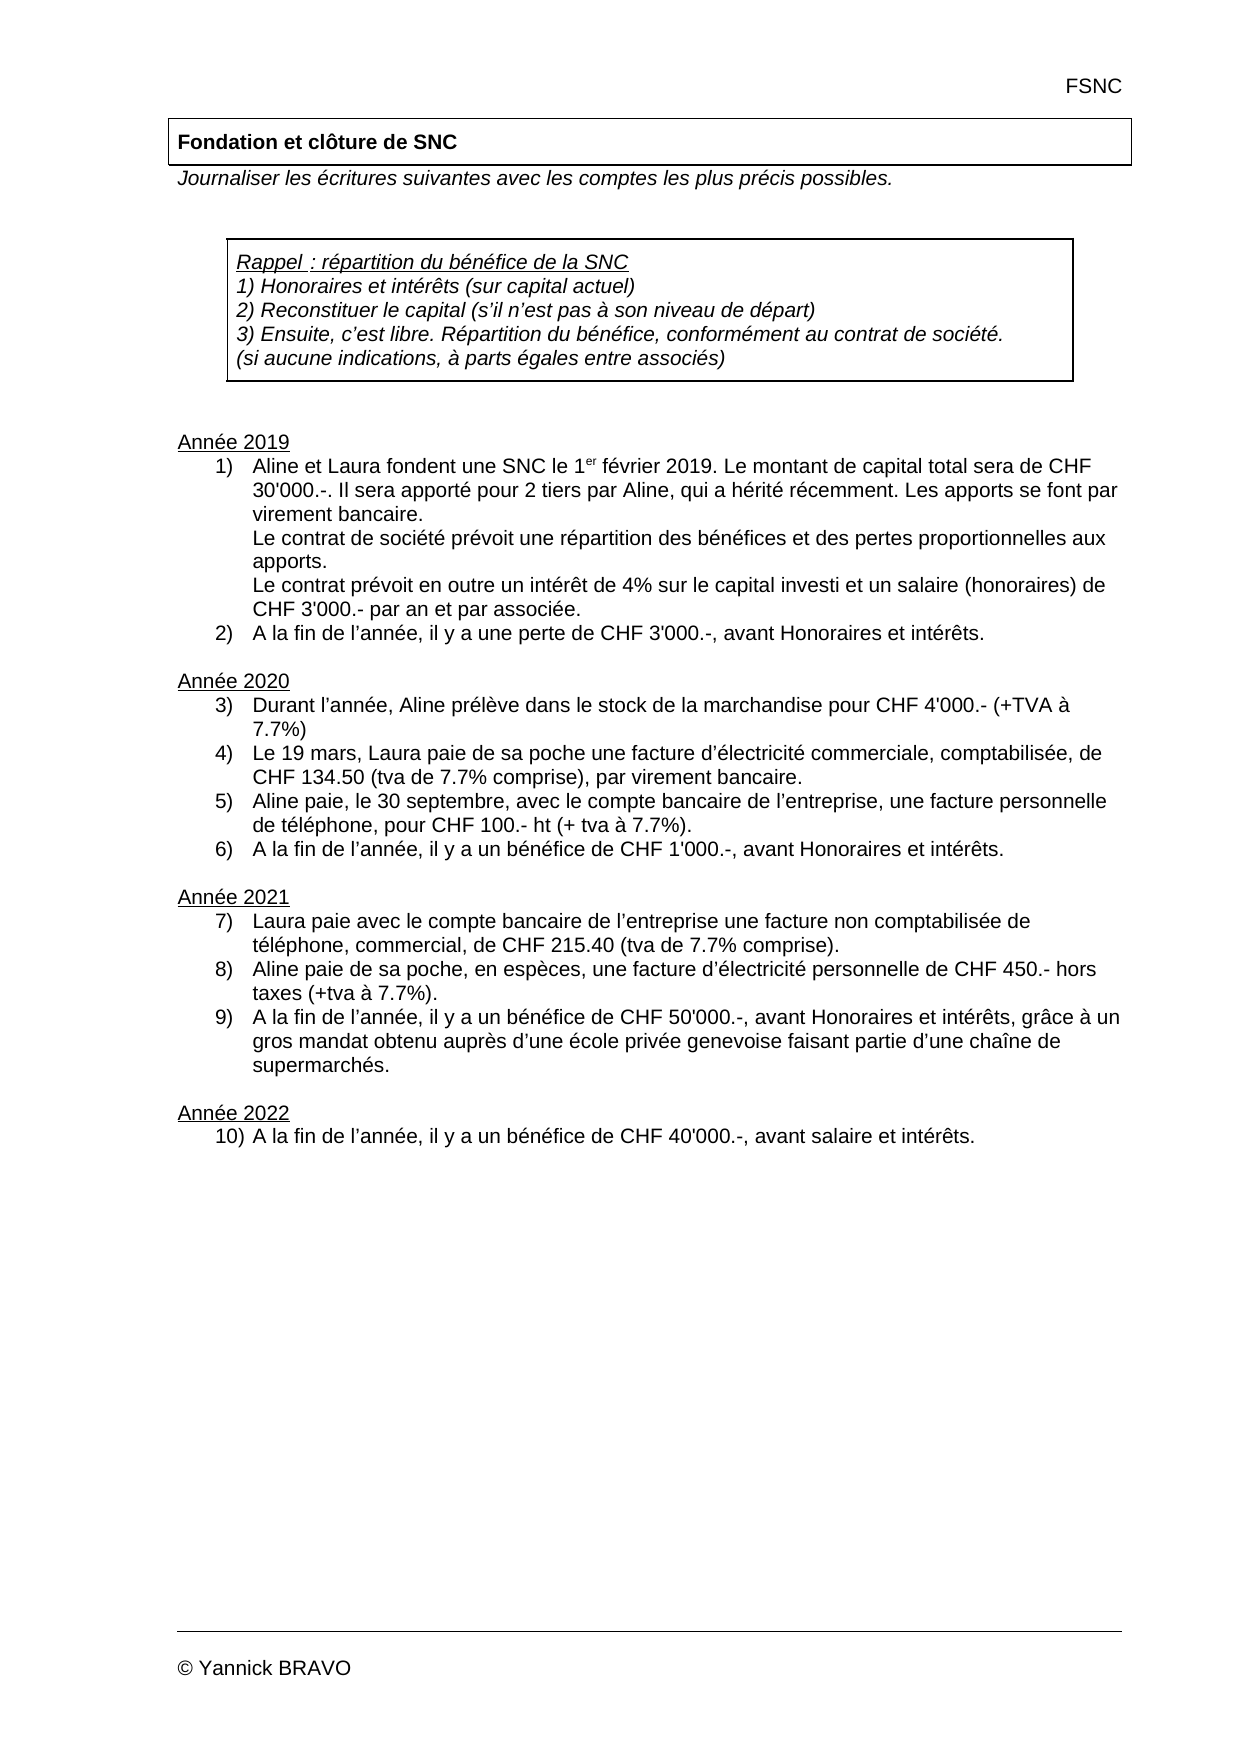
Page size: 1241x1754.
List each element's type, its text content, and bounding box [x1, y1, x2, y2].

list Le 19 mars, Laura paie de sa poche une facture d’électricité commerciale, comptabilisée, de CHF 134.50 (tva de 7.7% comprise), par virement bancaire. [215, 741, 1122, 789]
text Année 2020 [177, 669, 1122, 693]
text Année 2022 [177, 1100, 1122, 1124]
text Année 2019 [177, 429, 1122, 453]
list A la fin de l’année, il y a un bénéfice de CHF 1'000.-, avant Honoraires et intérêts. [215, 837, 1122, 861]
list Laura paie avec le compte bancaire de l’entreprise une facture non comptabilisée de téléphone, commercial, de CHF 215.40 (tva de 7.7% comprise). [215, 909, 1122, 957]
list Le contrat de société prévoit une répartition des bénéfices et des pertes proportionnelles aux apports. [252, 525, 1122, 573]
list A la fin de l’année, il y a un bénéfice de CHF 50'000.-, avant Honoraires et intérêts, grâce à un gros mandat obtenu auprès d’une école privée genevoise faisant partie d’une chaîne de supermarchés. [215, 1004, 1122, 1076]
text Année 2021 [177, 885, 1122, 909]
text Rappel : répartition du bénéfice de la SNC [228, 240, 1072, 262]
list Aline et Laura fondent une SNC le 1er février 2019. Le montant de capital total sera de CHF 30'000.-. Il sera apporté pour 2 tiers par Aline, qui a hérité récemment. Les apports se font par virement bancaire. [215, 453, 1122, 525]
text Journaliser les écritures suivantes avec les comptes les plus précis possibles. [177, 166, 1122, 190]
list Le contrat prévoit en outre un intérêt de 4% sur le capital investi et un salaire (honoraires) de CHF 3'000.- par an et par associée. [252, 573, 1122, 621]
text 2) Reconstituer le capital (s’il n’est pas à son niveau de départ) [228, 286, 1072, 310]
list Aline paie, le 30 septembre, avec le compte bancaire de l’entreprise, une facture personnelle de téléphone, pour CHF 100.- ht (+ tva à 7.7%). [215, 789, 1122, 837]
list A la fin de l’année, il y a une perte de CHF 3'000.-, avant Honoraires et intérêts. [215, 621, 1122, 645]
list Durant l’année, Aline prélève dans le stock de la marchandise pour CHF 4'000.- (+TVA à 7.7%) [215, 693, 1122, 741]
text Fondation et clôture de SNC [169, 119, 1131, 164]
text 1) Honoraires et intérêts (sur capital actuel) [228, 262, 1072, 286]
list A la fin de l’année, il y a un bénéfice de CHF 40'000.-, avant salaire et intérêts. [215, 1124, 1122, 1148]
text 3) Ensuite, c’est libre. Répartition du bénéfice, conformément au contrat de société. (si aucune indications, à parts égales entre associés) [228, 310, 1072, 380]
list Aline paie de sa poche, en espèces, une facture d’électricité personnelle de CHF 450.- hors taxes (+tva à 7.7%). [215, 957, 1122, 1004]
